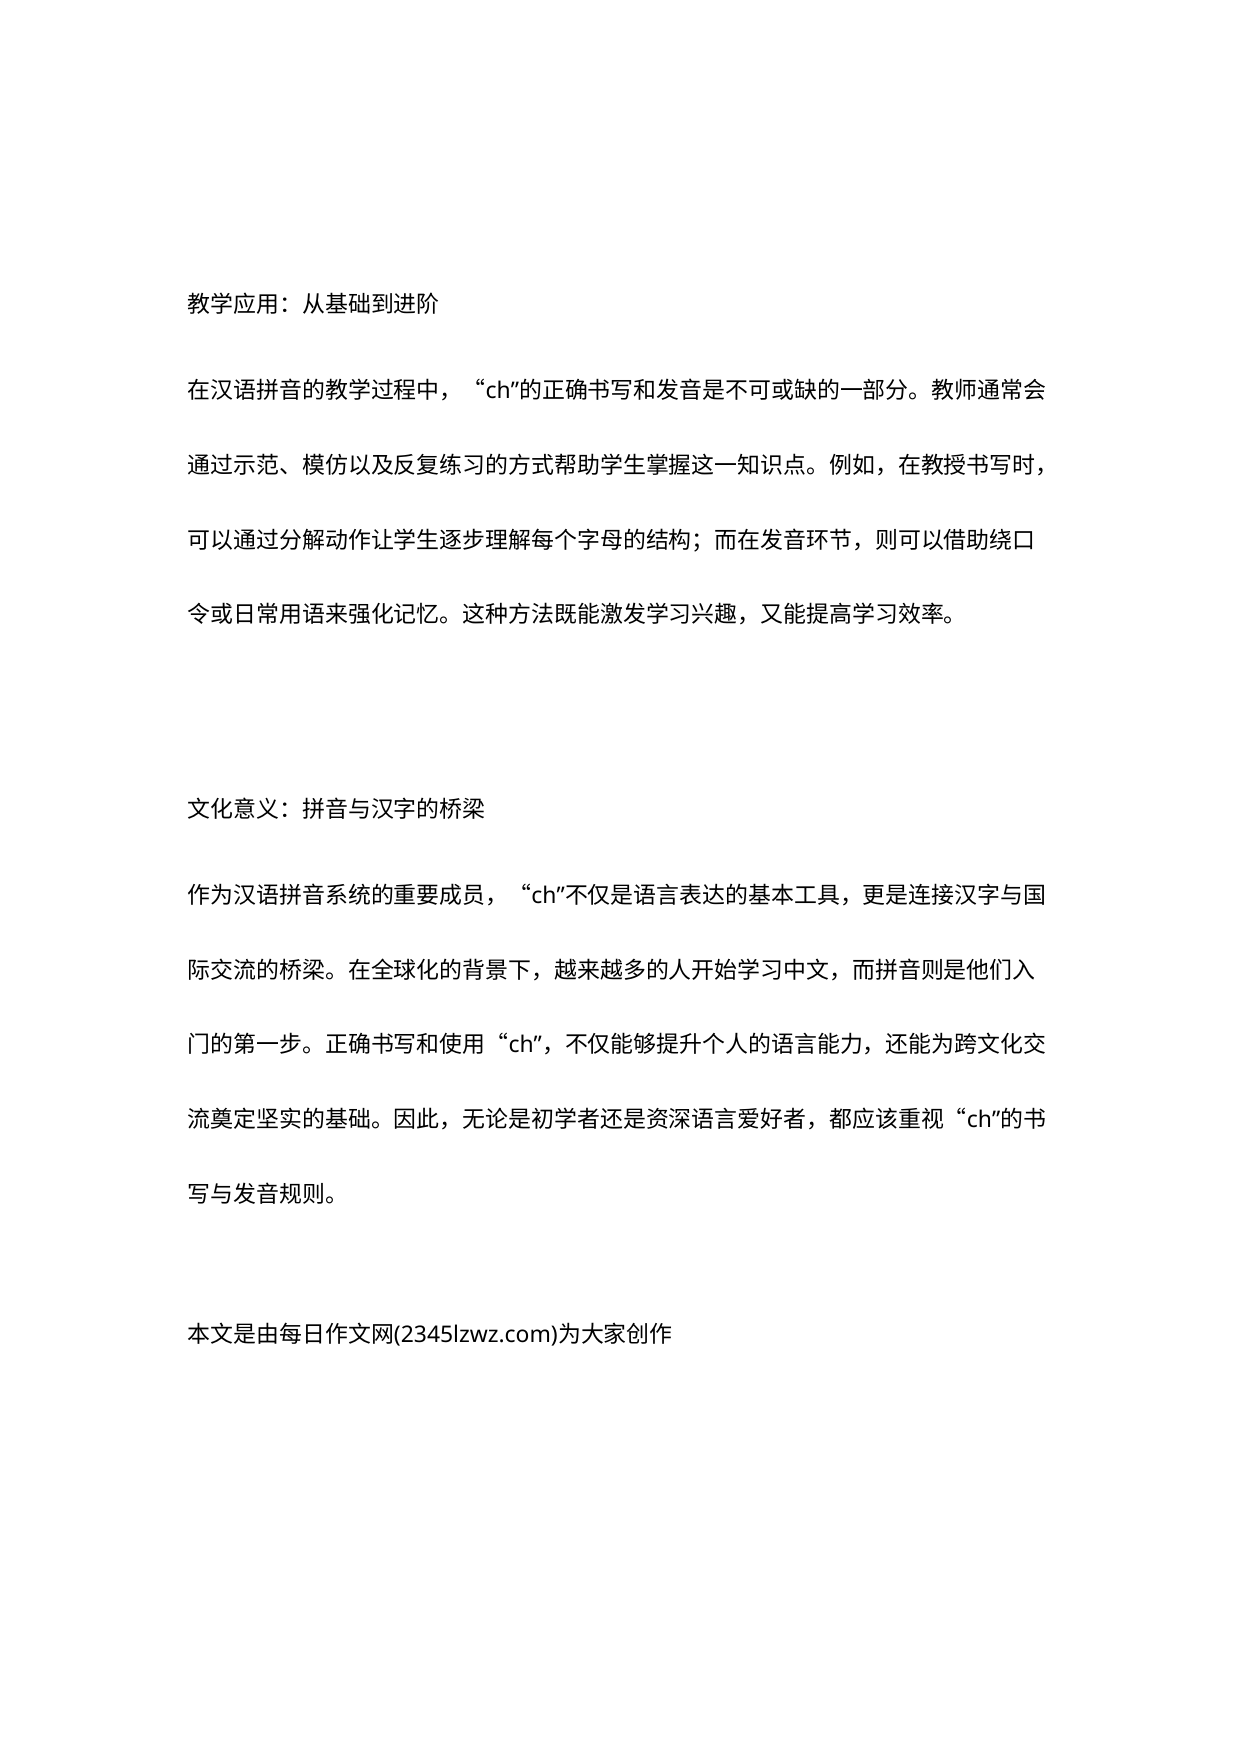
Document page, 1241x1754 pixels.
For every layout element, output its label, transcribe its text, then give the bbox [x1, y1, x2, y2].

text 本文是由每日作文网(2345lzwz.com)为大家创作 [187, 1300, 1053, 1365]
text 文化意义：拼音与汉字的桥梁 [187, 774, 1053, 839]
text 作为汉语拼音系统的重要成员，“ch”不仅是语言表达的基本工具，更是连接汉字与国际交流的桥梁。在全球化的背景下，越来越多的人开始学习中文，而拼音则是他们入门的第一步。正确书写和使用“ch”，不仅能够提升个人的语言能力，还能为跨文化交流奠定坚实的基础。因此，无论是初学者还是资深语言爱好者，都应该重视“ch”的书写与发音规则。 [187, 861, 1053, 1225]
text 在汉语拼音的教学过程中，“ch”的正确书写和发音是不可或缺的一部分。教师通常会通过示范、模仿以及反复练习的方式帮助学生掌握这一知识点。例如，在教授书写时，可以通过分解动作让学生逐步理解每个字母的结构；而在发音环节，则可以借助绕口令或日常用语来强化记忆。这种方法既能激发学习兴趣，又能提高学习效率。 [187, 356, 1053, 645]
text 教学应用：从基础到进阶 [187, 270, 1053, 335]
